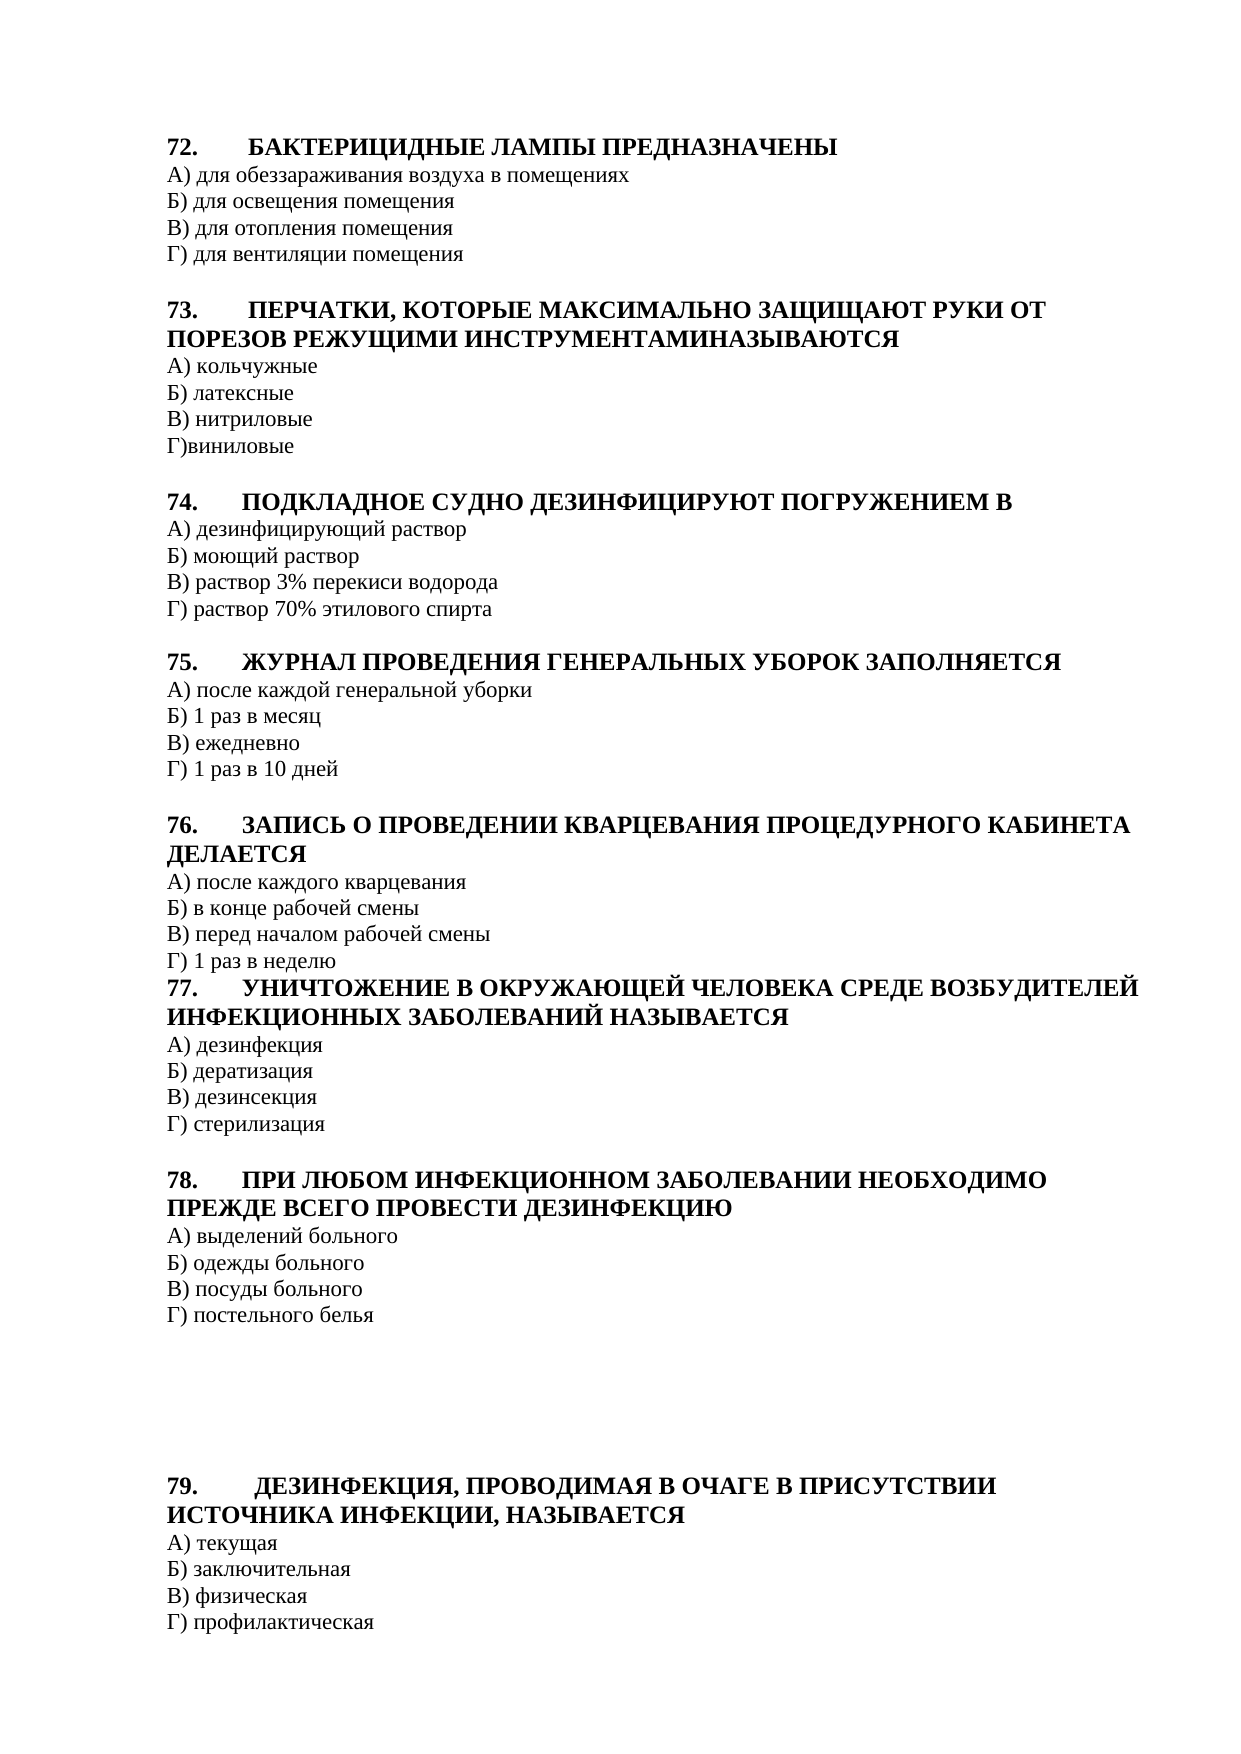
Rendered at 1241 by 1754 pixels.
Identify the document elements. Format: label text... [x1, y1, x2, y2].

text А) после каждой генеральной уборки [167, 676, 1163, 702]
text Б) одежды больного [167, 1249, 1163, 1275]
text А) дезинфицирующий раствор [167, 516, 1163, 542]
list УНИЧТОЖЕНИЕ В ОКРУЖАЮЩЕЙ ЧЕЛОВЕКА СРЕДЕ ВОЗБУДИТЕЛЕЙ ИНФЕКЦИОННЫХ ЗАБОЛЕВАНИЙ НАЗЫВАЕТСЯ [167, 973, 1163, 1031]
text В) для отопления помещения [167, 214, 1163, 240]
text Б) моющий раствор [167, 542, 1163, 568]
list ПОДКЛАДНОЕ СУДНО ДЕЗИНФИЦИРУЮТ ПОГРУЖЕНИЕМ В [167, 487, 1163, 516]
text А) дезинфекция [167, 1031, 1163, 1057]
text Г) раствор 70% этилового спирта [167, 594, 1163, 621]
text Г) 1 раз в неделю [167, 947, 1163, 973]
list БАКТЕРИЦИДНЫЕ ЛАМПЫ ПРЕДНАЗНАЧЕНЫ [167, 132, 1163, 161]
text Г) профилактическая [167, 1608, 1163, 1634]
list ЗАПИСЬ О ПРОВЕДЕНИИ КВАРЦЕВАНИЯ ПРОЦЕДУРНОГО КАБИНЕТА ДЕЛАЕТСЯ [167, 810, 1163, 868]
text В) ежедневно [167, 729, 1163, 755]
text Б) 1 раз в месяц [167, 702, 1163, 729]
text Б) в конце рабочей смены [167, 894, 1163, 920]
text В) посуды больного [167, 1275, 1163, 1301]
text В) нитриловые [167, 405, 1163, 432]
text Б) латексные [167, 379, 1163, 405]
text Г) стерилизация [167, 1110, 1163, 1136]
text А) текущая [167, 1529, 1163, 1555]
list ПЕРЧАТКИ, КОТОРЫЕ МАКСИМАЛЬНО ЗАЩИЩАЮТ РУКИ ОТ ПОРЕЗОВ РЕЖУЩИМИ ИНСТРУМЕНТАМИНАЗЫВАЮТСЯ [167, 295, 1163, 353]
text А) кольчужные [167, 353, 1163, 379]
text Г)виниловые [167, 432, 1163, 458]
text Б) дератизация [167, 1057, 1163, 1083]
text В) раствор 3% перекиси водорода [167, 568, 1163, 594]
text Г) 1 раз в 10 дней [167, 755, 1163, 781]
text А) после каждого кварцевания [167, 868, 1163, 894]
list ЖУРНАЛ ПРОВЕДЕНИЯ ГЕНЕРАЛЬНЫХ УБОРОК ЗАПОЛНЯЕТСЯ [167, 647, 1163, 676]
text А) для обеззараживания воздуха в помещениях [167, 161, 1163, 187]
text В) перед началом рабочей смены [167, 920, 1163, 947]
list ПРИ ЛЮБОМ ИНФЕКЦИОННОМ ЗАБОЛЕВАНИИ НЕОБХОДИМО ПРЕЖДЕ ВСЕГО ПРОВЕСТИ ДЕЗИНФЕКЦИЮ [167, 1165, 1163, 1222]
text Б) для освещения помещения [167, 187, 1163, 214]
text Б) заключительная [167, 1555, 1163, 1582]
text Г) для вентиляции помещения [167, 240, 1163, 266]
list ДЕЗИНФЕКЦИЯ, ПРОВОДИМАЯ В ОЧАГЕ В ПРИСУТСТВИИ ИСТОЧНИКА ИНФЕКЦИИ, НАЗЫВАЕТСЯ [167, 1471, 1163, 1529]
text В) физическая [167, 1582, 1163, 1608]
text Г) постельного белья [167, 1301, 1163, 1328]
text В) дезинсекция [167, 1083, 1163, 1110]
text А) выделений больного [167, 1222, 1163, 1249]
